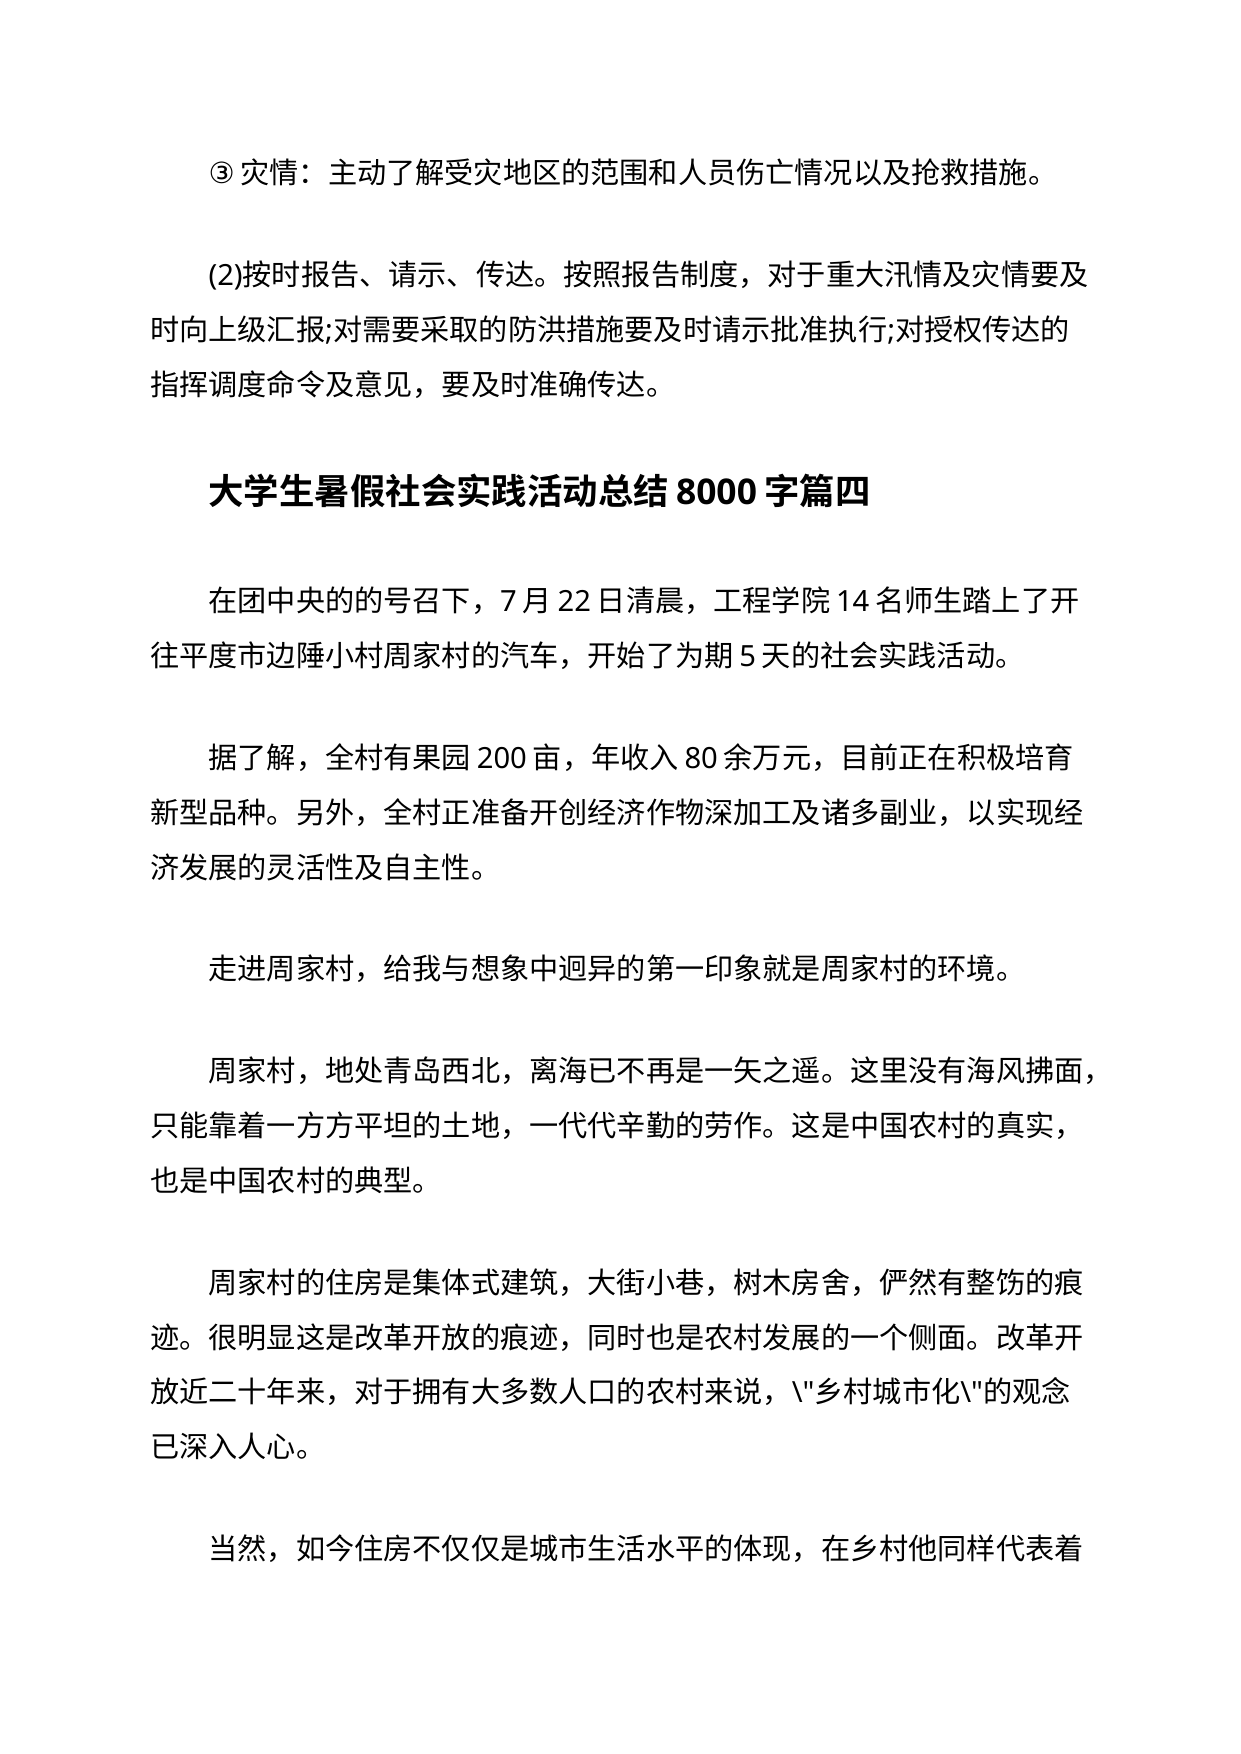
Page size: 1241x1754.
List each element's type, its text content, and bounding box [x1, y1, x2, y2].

text 大学生暑假社会实践活动总结8000字篇四 [150, 464, 1090, 515]
text (2)按时报告、请示、传达。按照报告制度，对于重大汛情及灾情要及时向上级汇报;对需要采取的防洪措施要及时请示批准执行;对授权传达的指挥调度命令及意见，要及时准确传达。 [150, 252, 1090, 404]
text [150, 1526, 1090, 1568]
text 据了解，全村有果园200亩，年收入80余万元，目前正在积极培育新型品种。另外，全村正准备开创经济作物深加工及诸多副业，以实现经济发展的灵活性及自主性。 [150, 734, 1090, 886]
text 在团中央的的号召下，7月22日清晨，工程学院14名师生踏上了开往平度市边陲小村周家村的汽车，开始了为期5天的社会实践活动。 [150, 577, 1090, 675]
text ③灾情：主动了解受灾地区的范围和人员伤亡情况以及抢救措施。 [150, 150, 1090, 192]
text 周家村，地处青岛西北，离海已不再是一矢之遥。这里没有海风拂面，只能靠着一方方平坦的土地，一代代辛勤的劳作。这是中国农村的真实，也是中国农村的典型。 [150, 1048, 1090, 1200]
text 周家村的住房是集体式建筑，大街小巷，树木房舍，俨然有整饬的痕迹。很明显这是改革开放的痕迹，同时也是农村发展的一个侧面。改革开放近二十年来，对于拥有大多数人口的农村来说，\"乡村城市化\"的观念已深入人心。 [150, 1259, 1090, 1466]
text 走进周家村，给我与想象中迥异的第一印象就是周家村的环境。 [150, 946, 1090, 988]
